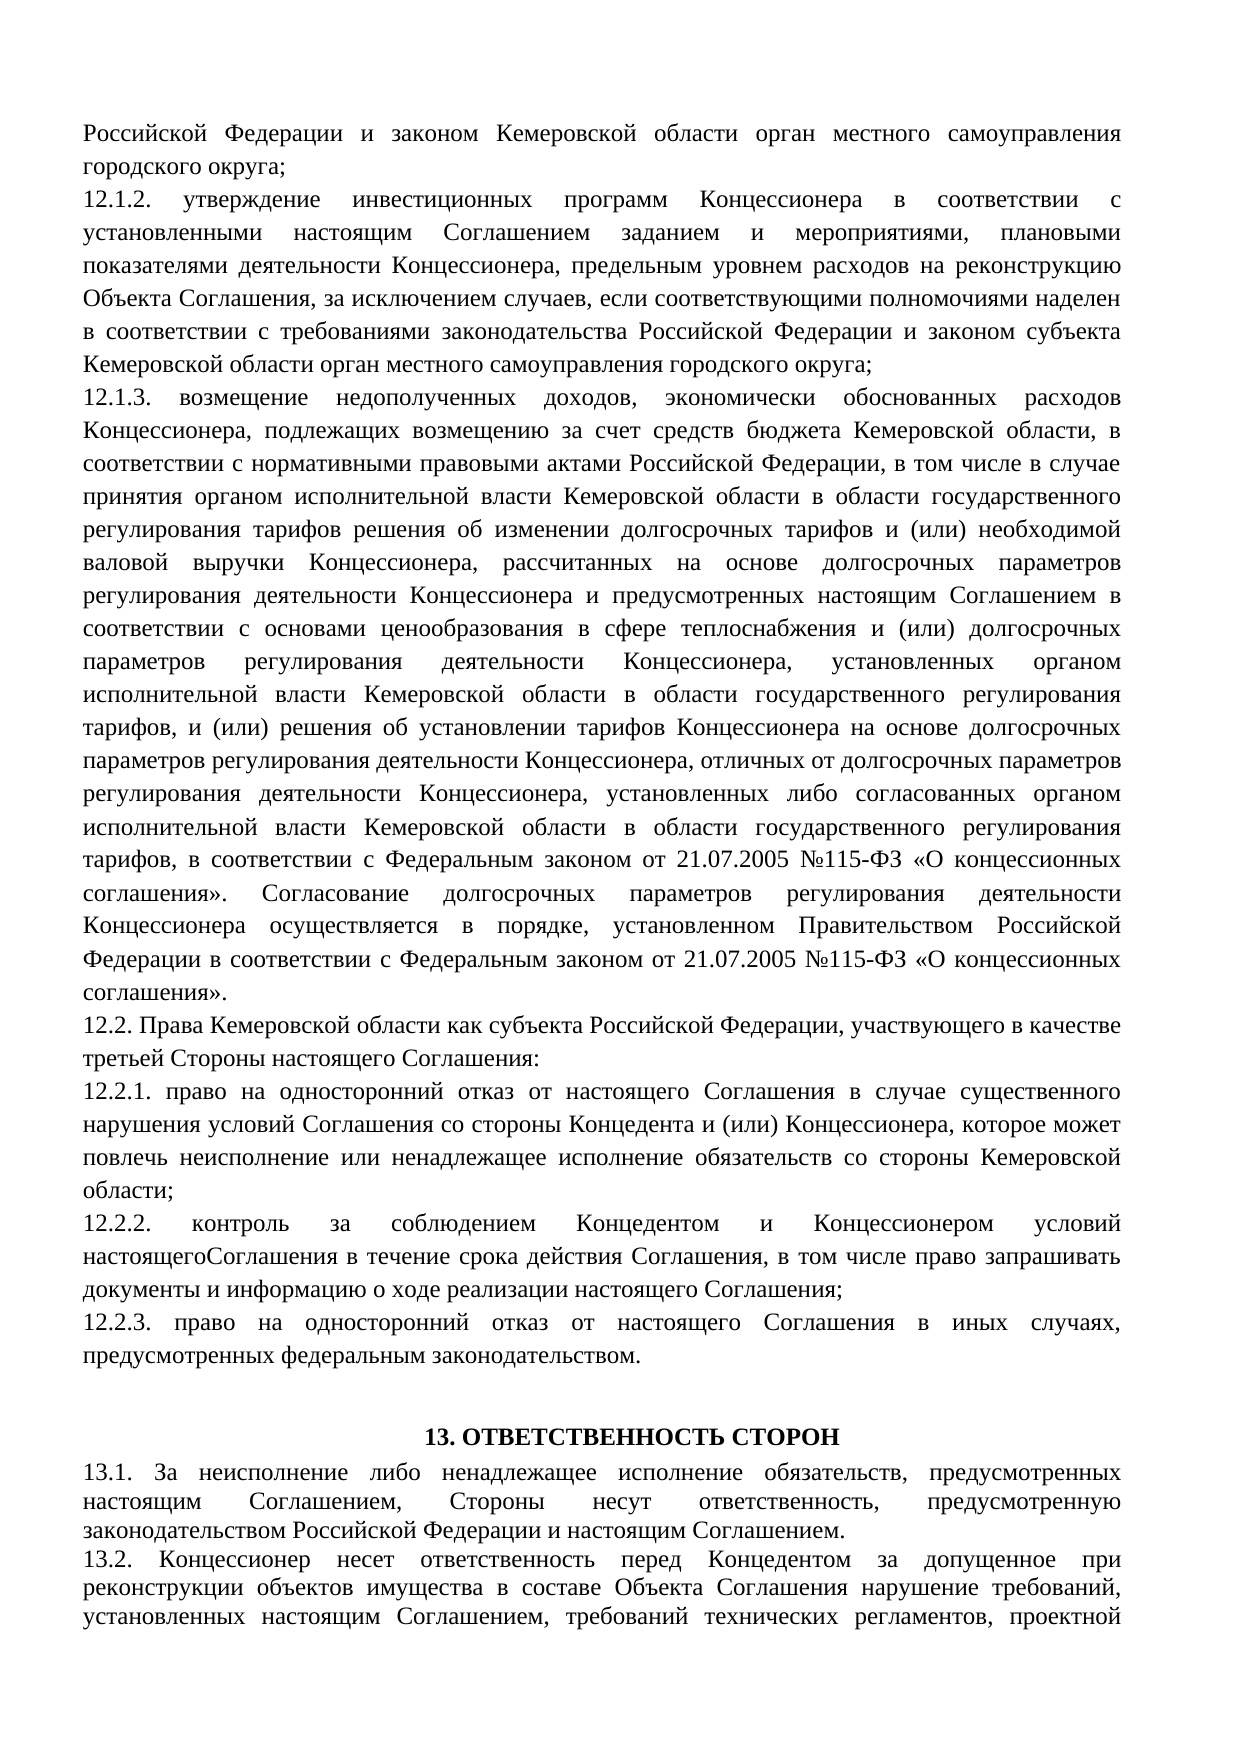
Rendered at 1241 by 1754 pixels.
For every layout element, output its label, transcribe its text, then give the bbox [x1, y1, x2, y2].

list 12.1.3. возмещение недополученных доходов, экономически обоснованных расходов Концессионера, подлежащих возмещению за счет средств бюджета Кемеровской области, в соответствии с нормативными правовыми актами Российской Федерации, в том числе в случае принятия органом исполнительной власти Кемеровской области в области государственного регулирования тарифов решения об изменении долгосрочных тарифов и (или) необходимой валовой выручки Концессионера, рассчитанных на основе долгосрочных параметров регулирования деятельности Концессионера и предусмотренных настоящим Соглашением в соответствии с основами ценообразования в сфере теплоснабжения и (или) долгосрочных параметров регулирования деятельности Концессионера, установленных органом исполнительной власти Кемеровской области в области государственного регулирования тарифов, и (или) решения об установлении тарифов Концессионера на основе долгосрочных параметров регулирования деятельности Концессионера, отличных от долгосрочных параметров регулирования деятельности Концессионера, установленных либо согласованных органом исполнительной власти Кемеровской области в области государственного регулирования тарифов, в соответствии с Федеральным законом от 21.07.2005 №115-ФЗ «О концессионных соглашения». Согласование долгосрочных параметров регулирования деятельности Концессионера осуществляется в порядке, установленном Правительством Российской Федерации в соответствии с Федеральным законом от 21.07.2005 №115-ФЗ «О концессионных соглашения». [83, 382, 1122, 1005]
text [83, 1544, 1122, 1630]
text 13.1. За неисполнение либо ненадлежащее исполнение обязательств, предусмотренных настоящим Соглашением, Стороны несут ответственность, предусмотренную законодательством Российской Федерации и настоящим Соглашением. [83, 1457, 1122, 1544]
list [83, 118, 1122, 180]
list 12.2.1. право на односторонний отказ от настоящего Соглашения в случае существенного нарушения условий Соглашения со стороны Концедента и (или) Концессионера, которое может повлечь неисполнение или ненадлежащее исполнение обязательств со стороны Кемеровской области; [83, 1076, 1122, 1203]
subtitle 13. ОТВЕТСТВЕННОСТЬ СТОРОН [83, 1422, 1122, 1451]
list 12.2.2. контроль за соблюдением Концедентом и Концессионером условий настоящегоСоглашения в течение срока действия Соглашения, в том числе право запрашивать документы и информацию о ходе реализации настоящего Соглашения; [83, 1208, 1122, 1303]
list 12.1.2. утверждение инвестиционных программ Концессионера в соответствии с установленными настоящим Соглашением заданием и мероприятиями, плановыми показателями деятельности Концессионера, предельным уровнем расходов на реконструкцию Объекта Соглашения, за исключением случаев, если соответствующими полномочиями наделен в соответствии с требованиями законодательства Российской Федерации и законом субъекта Кемеровской области орган местного самоуправления городского округа; [83, 184, 1122, 378]
list 12.2. Права Кемеровской области как субъекта Российской Федерации, участвующего в качестве третьей Стороны настоящего Соглашения: [83, 1010, 1122, 1071]
list 12.2.3. право на односторонний отказ от настоящего Соглашения в иных случаях, предусмотренных федеральным законодательством. [83, 1307, 1122, 1369]
